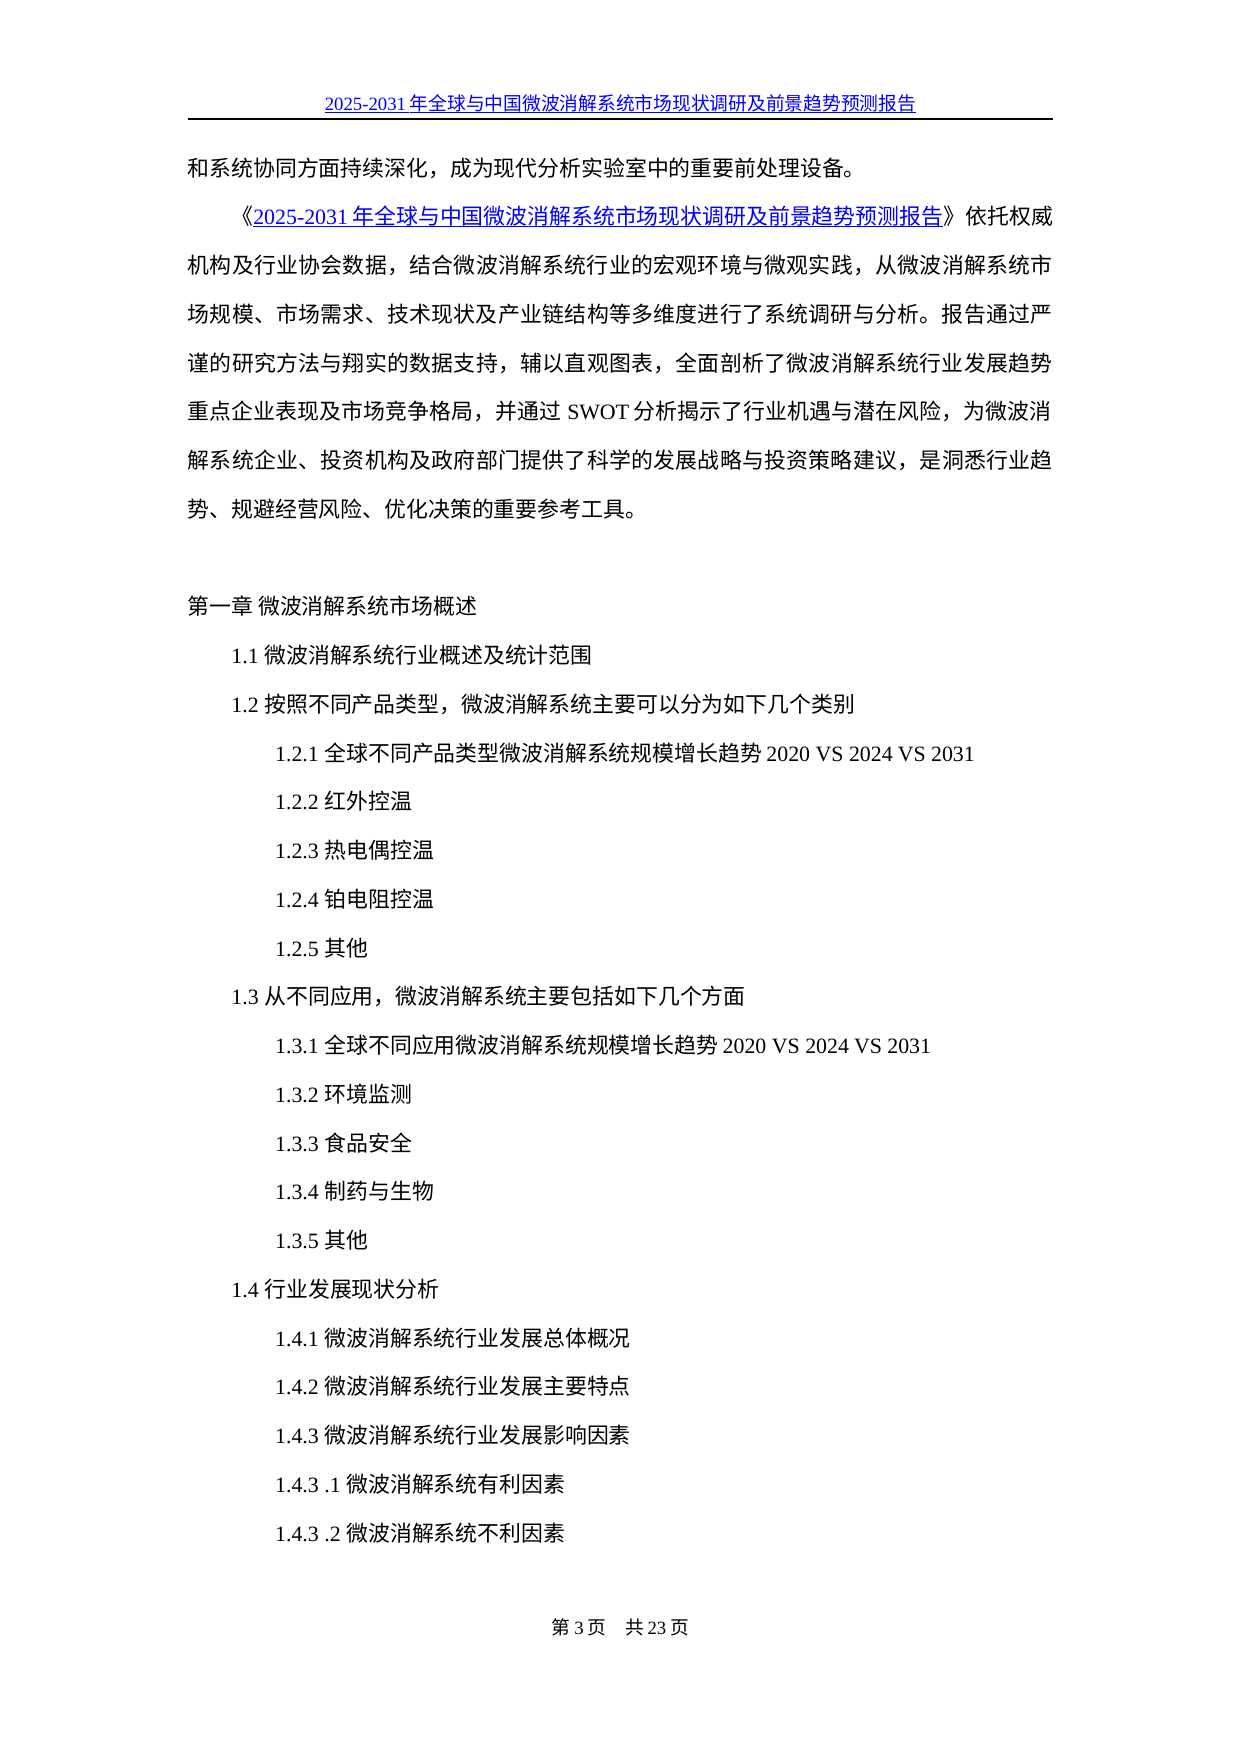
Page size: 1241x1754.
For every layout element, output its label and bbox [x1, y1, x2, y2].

text [187, 150, 1053, 1548]
